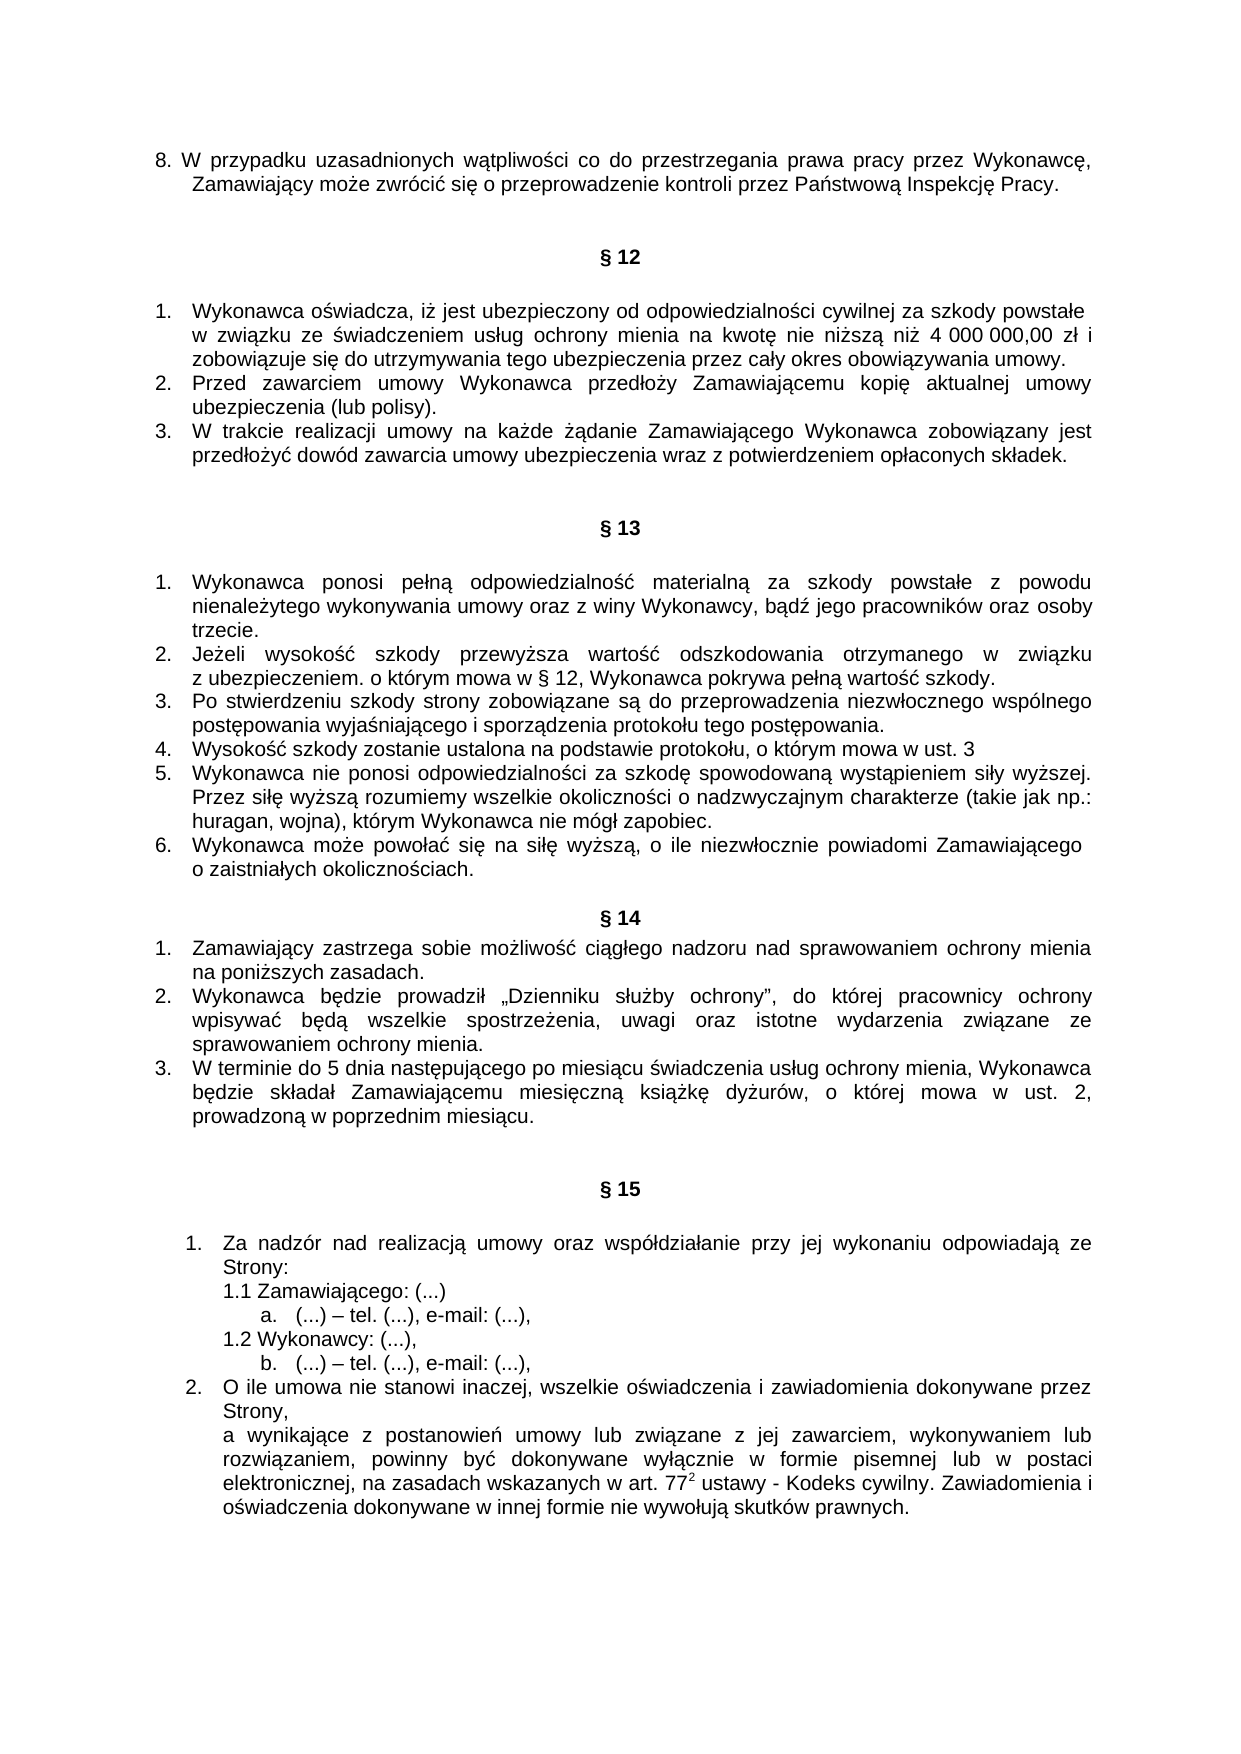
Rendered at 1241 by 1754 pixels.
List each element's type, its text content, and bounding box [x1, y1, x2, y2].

list Wykonawca może powołać się na siłę wyższą, o ile niezwłocznie powiadomi Zamawiającego o zaistniałych okolicznościach. [155, 833, 1093, 881]
list Wysokość szkody zostanie ustalona na podstawie protokołu, o którym mowa w ust. 3 [155, 737, 1093, 761]
list Wykonawca oświadcza, iż jest ubezpieczony od odpowiedzialności cywilnej za szkody powstałe w związku ze świadczeniem usług ochrony mienia na kwotę nie niższą niż 4 000 000,00 zł i zobowiązuje się do utrzymywania tego ubezpieczenia przez cały okres obowiązywania umowy. [155, 299, 1093, 371]
list (...) – tel. (...), e-mail: (...), [260, 1351, 1093, 1375]
text 1.1 Zamawiającego: (...) [223, 1279, 1093, 1303]
text 1.2 Wykonawcy: (...), [223, 1327, 1093, 1351]
list (...) – tel. (...), e-mail: (...), [260, 1303, 1093, 1327]
list O ile umowa nie stanowi inaczej, wszelkie oświadczenia i zawiadomienia dokonywane przez Strony, a wynikające z postanowień umowy lub związane z jej zawarciem, wykonywaniem lub rozwiązaniem, powinny być dokonywane wyłącznie w formie pisemnej lub w postaci elektronicznej, na zasadach wskazanych w art. 772 ustawy - Kodeks cywilny. Zawiadomienia i oświadczenia dokonywane w innej formie nie wywołują skutków prawnych. [185, 1375, 1093, 1518]
subtitle § 12 [148, 244, 1093, 268]
list 8. W przypadku uzasadnionych wątpliwości co do przestrzegania prawa pracy przez Wykonawcę, Zamawiający może zwrócić się o przeprowadzenie kontroli przez Państwową Inspekcję Pracy. [155, 148, 1093, 196]
subtitle § 15 [148, 1177, 1093, 1201]
subtitle § 14 [148, 906, 1093, 930]
list W trakcie realizacji umowy na każde żądanie Zamawiającego Wykonawca zobowiązany jest przedłożyć dowód zawarcia umowy ubezpieczenia wraz z potwierdzeniem opłaconych składek. [155, 418, 1093, 466]
list Wykonawca ponosi pełną odpowiedzialność materialną za szkody powstałe z powodu nienależytego wykonywania umowy oraz z winy Wykonawcy, bądź jego pracowników oraz osoby trzecie. [155, 569, 1093, 641]
list Wykonawca będzie prowadził „Dzienniku służby ochrony”, do której pracownicy ochrony wpisywać będą wszelkie spostrzeżenia, uwagi oraz istotne wydarzenia związane ze sprawowaniem ochrony mienia. [154, 984, 1093, 1056]
list Przed zawarciem umowy Wykonawca przedłoży Zamawiającemu kopię aktualnej umowy ubezpieczenia (lub polisy). [155, 371, 1093, 418]
list Po stwierdzeniu szkody strony zobowiązane są do przeprowadzenia niezwłocznego wspólnego postępowania wyjaśniającego i sporządzenia protokołu tego postępowania. [155, 689, 1093, 737]
list Za nadzór nad realizacją umowy oraz współdziałanie przy jej wykonaniu odpowiadają ze Strony: [185, 1231, 1093, 1279]
list W terminie do 5 dnia następującego po miesiącu świadczenia usług ochrony mienia, Wykonawca będzie składał Zamawiającemu miesięczną książkę dyżurów, o której mowa w ust. 2, prowadzoną w poprzednim miesiącu. [154, 1056, 1093, 1128]
list Zamawiający zastrzega sobie możliwość ciągłego nadzoru nad sprawowaniem ochrony mienia na poniższych zasadach. [154, 936, 1093, 984]
subtitle § 13 [148, 515, 1093, 539]
list Jeżeli wysokość szkody przewyższa wartość odszkodowania otrzymanego w związku z ubezpieczeniem. o którym mowa w § 12, Wykonawca pokrywa pełną wartość szkody. [155, 641, 1093, 689]
list Wykonawca nie ponosi odpowiedzialności za szkodę spowodowaną wystąpieniem siły wyższej. Przez siłę wyższą rozumiemy wszelkie okoliczności o nadzwyczajnym charakterze (takie jak np.: huragan, wojna), którym Wykonawca nie mógł zapobiec. [155, 761, 1093, 833]
